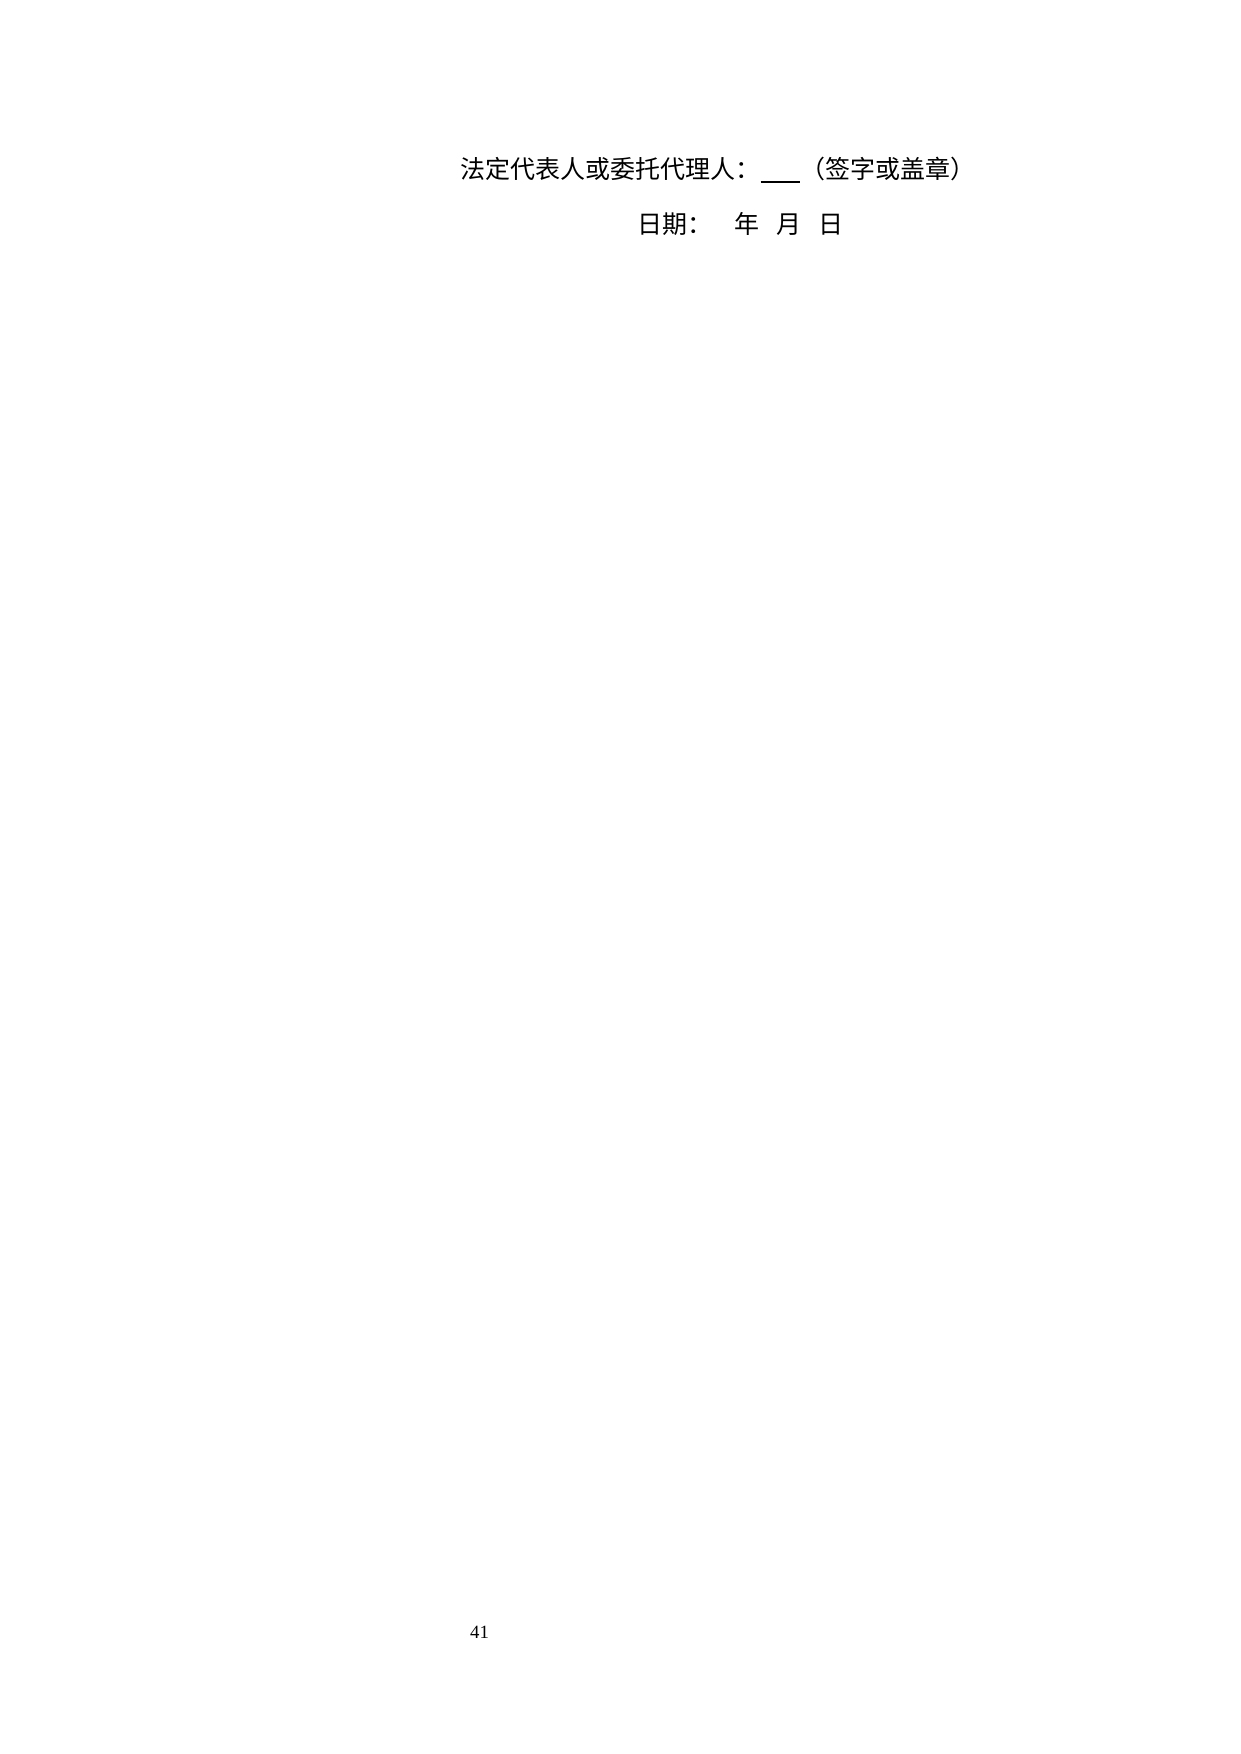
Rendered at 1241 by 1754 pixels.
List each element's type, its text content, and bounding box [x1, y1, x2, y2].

text 日期： 年 月 日 [112, 204, 1128, 241]
text 法定代表人或委托代理人： （签字或盖章） [112, 150, 1128, 186]
